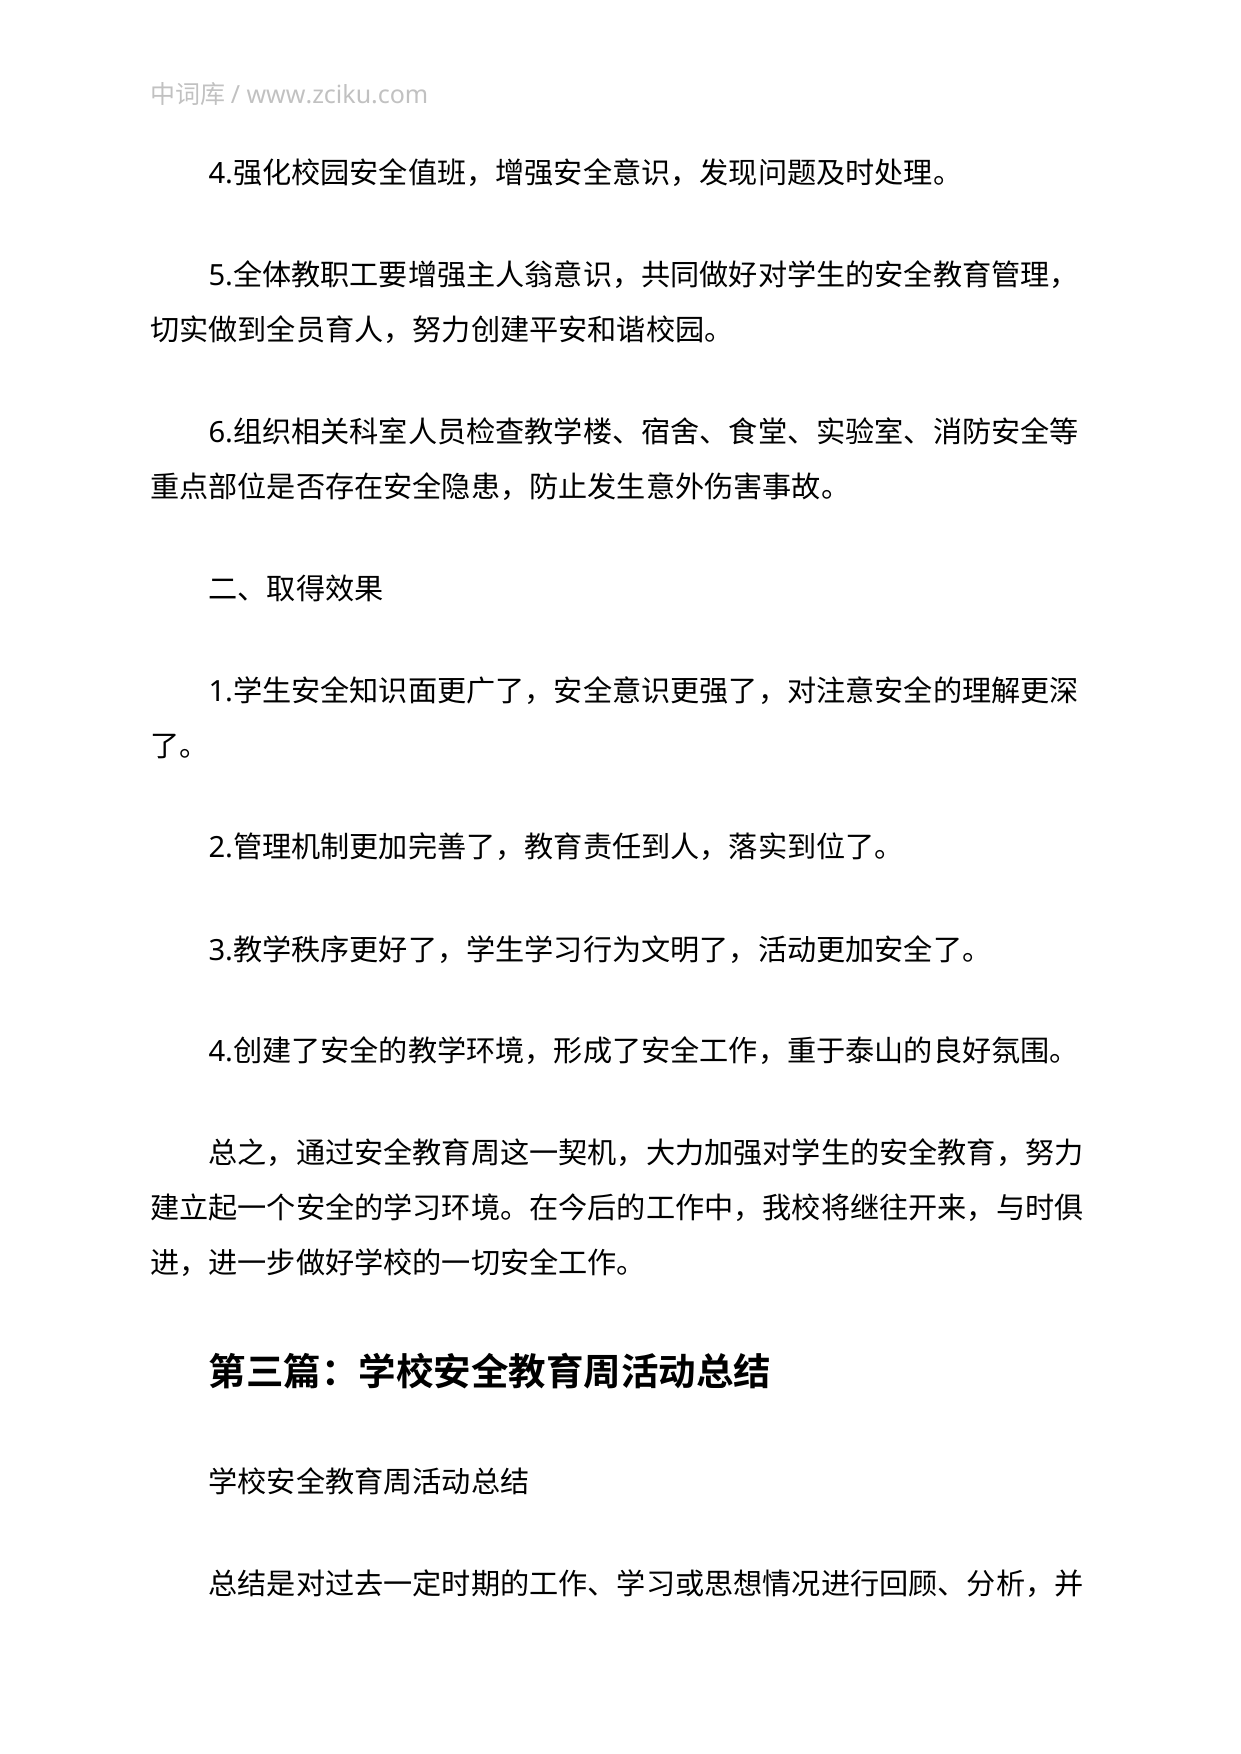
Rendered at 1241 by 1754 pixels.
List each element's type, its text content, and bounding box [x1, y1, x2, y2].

text 第三篇：学校安全教育周活动总结 [150, 1342, 1090, 1396]
text 3.教学秩序更好了，学生学习行为文明了，活动更加安全了。 [150, 926, 1090, 968]
text 5.全体教职工要增强主人翁意识，共同做好对学生的安全教育管理，切实做到全员育人，努力创建平安和谐校园。 [150, 252, 1090, 349]
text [150, 1561, 1090, 1603]
text 总之，通过安全教育周这一契机，大力加强对学生的安全教育，努力建立起一个安全的学习环境。在今后的工作中，我校将继往开来，与时俱进，进一步做好学校的一切安全工作。 [150, 1130, 1090, 1282]
text 4.强化校园安全值班，增强安全意识，发现问题及时处理。 [150, 150, 1090, 192]
text 学校安全教育周活动总结 [150, 1459, 1090, 1501]
text 6.组织相关科室人员检查教学楼、宿舍、食堂、实验室、消防安全等重点部位是否存在安全隐患，防止发生意外伤害事故。 [150, 409, 1090, 506]
text 二、取得效果 [150, 566, 1090, 608]
text 4.创建了安全的教学环境，形成了安全工作，重于泰山的良好氛围。 [150, 1028, 1090, 1070]
text 2.管理机制更加完善了，教育责任到人，落实到位了。 [150, 824, 1090, 866]
text 1.学生安全知识面更广了，安全意识更强了，对注意安全的理解更深了。 [150, 667, 1090, 764]
